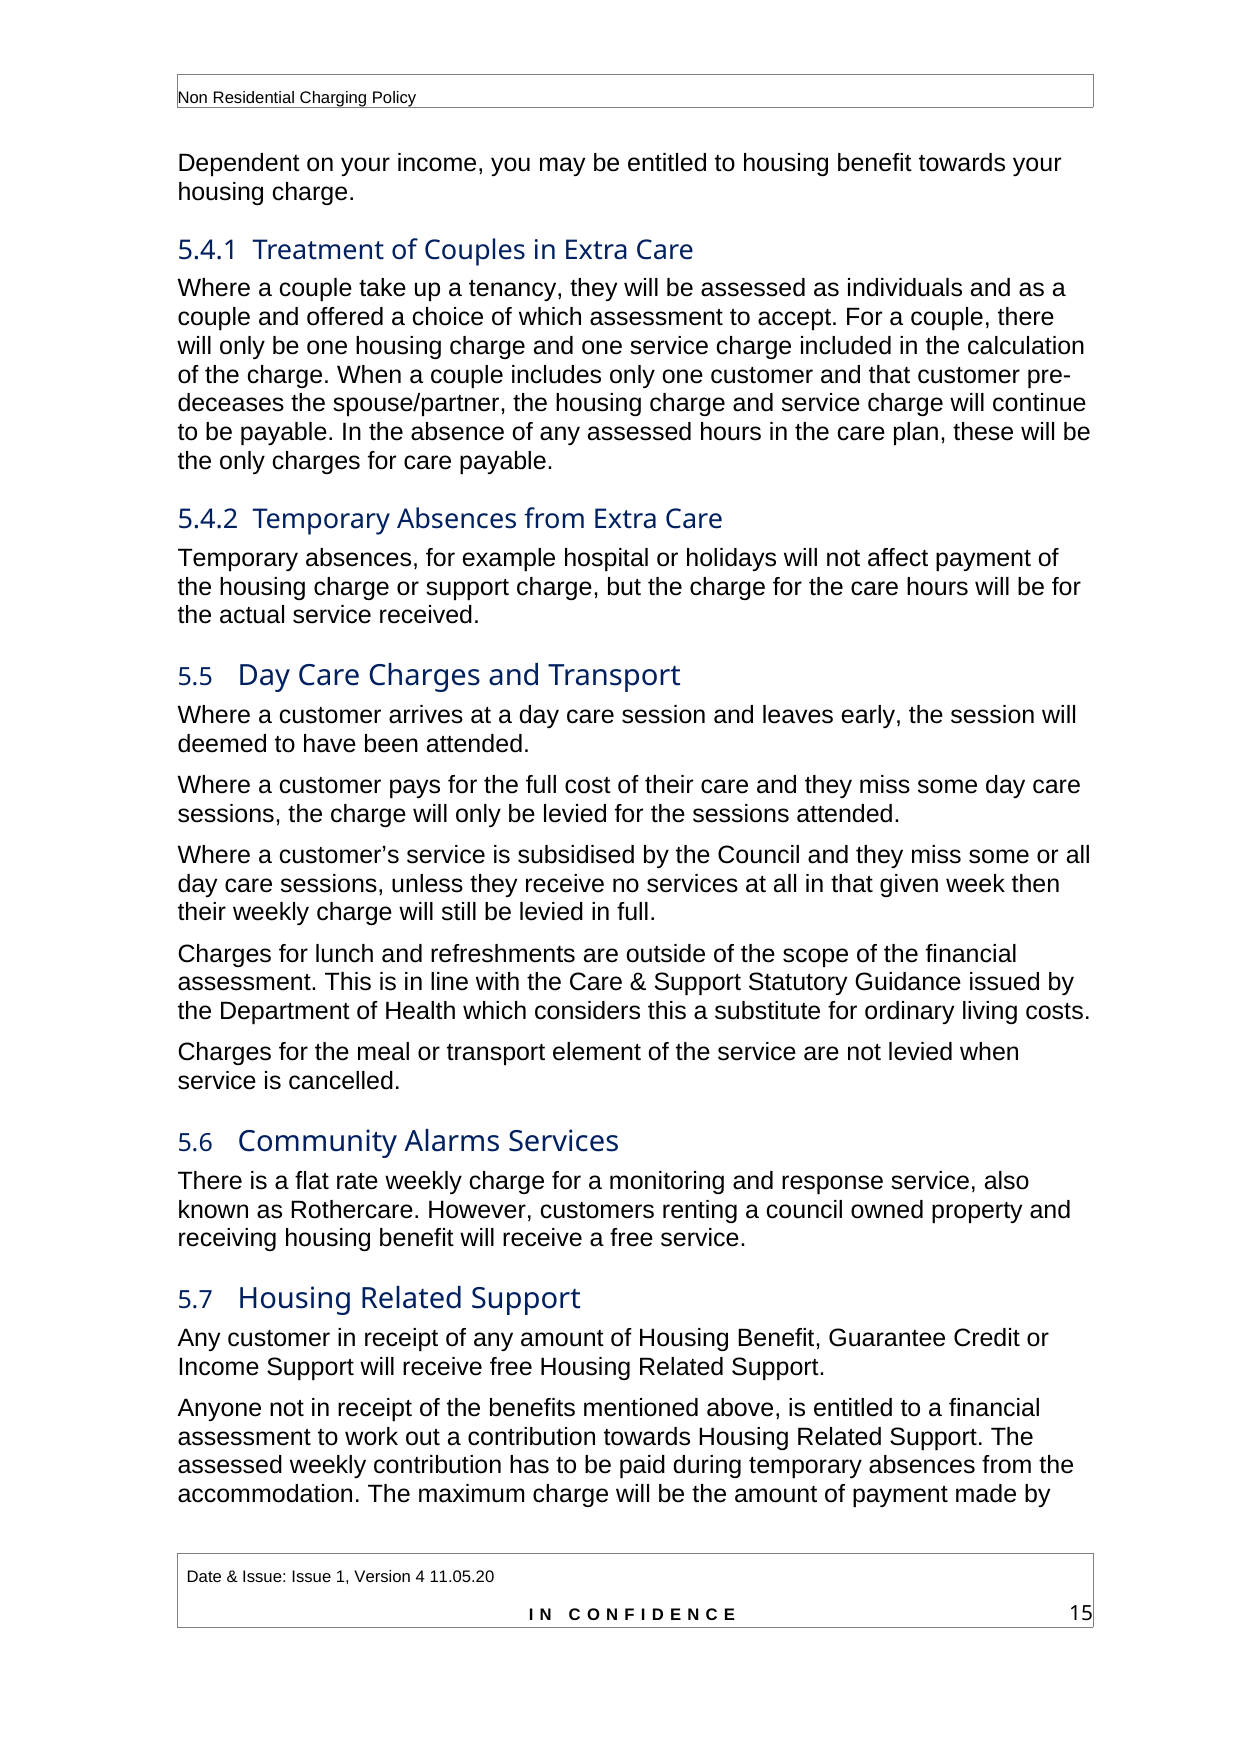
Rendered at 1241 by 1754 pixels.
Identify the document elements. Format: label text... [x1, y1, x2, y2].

text Charges for lunch and refreshments are outside of the scope of the financial assessment. This is in line with the Care & Support Statutory Guidance issued by the Department of Health which considers this a substitute for ordinary living costs. [177, 939, 1092, 1025]
subtitle Housing Related Support [177, 1277, 1092, 1317]
subtitle Treatment of Couples in Extra Care [177, 230, 1092, 267]
subtitle Temporary Absences from Extra Care [177, 499, 1092, 536]
text Any customer in receipt of any amount of Housing Benefit, Guarantee Credit or Income Support will receive free Housing Related Support. [177, 1323, 1092, 1381]
subtitle Community Alarms Services [177, 1120, 1092, 1159]
text Where a customer’s service is subsidised by the Council and they miss some or all day care sessions, unless they receive no services at all in that given week then their weekly charge will still be levied in full. [177, 840, 1092, 926]
text There is a flat rate weekly charge for a monitoring and response service, also known as Rothercare. However, customers renting a council owned property and receiving housing benefit will receive a free service. [177, 1166, 1092, 1252]
text Temporary absences, for example hospital or holidays will not affect payment of the housing charge or support charge, but the charge for the care hours will be for the actual service received. [177, 543, 1092, 629]
text Charges for the meal or transport element of the service are not levied when service is cancelled. [177, 1037, 1092, 1095]
text Where a couple take up a tenancy, they will be assessed as individuals and as a couple and offered a choice of which assessment to accept. For a couple, there will only be one housing charge and one service charge included in the calculation of the charge. When a couple includes only one customer and that customer pre-deceases the spouse/partner, the housing charge and service charge will continue to be payable. In the absence of any assessed hours in the care plan, these will be the only charges for care payable. [177, 273, 1092, 474]
text Dependent on your income, you may be entitled to housing benefit towards your housing charge. [177, 148, 1092, 205]
subtitle Day Care Charges and Transport [177, 654, 1092, 694]
text Where a customer pays for the full cost of their care and they miss some day care sessions, the charge will only be levied for the sessions attended. [177, 770, 1092, 827]
text Where a customer arrives at a day care session and leaves early, the session will deemed to have been attended. [177, 700, 1092, 757]
